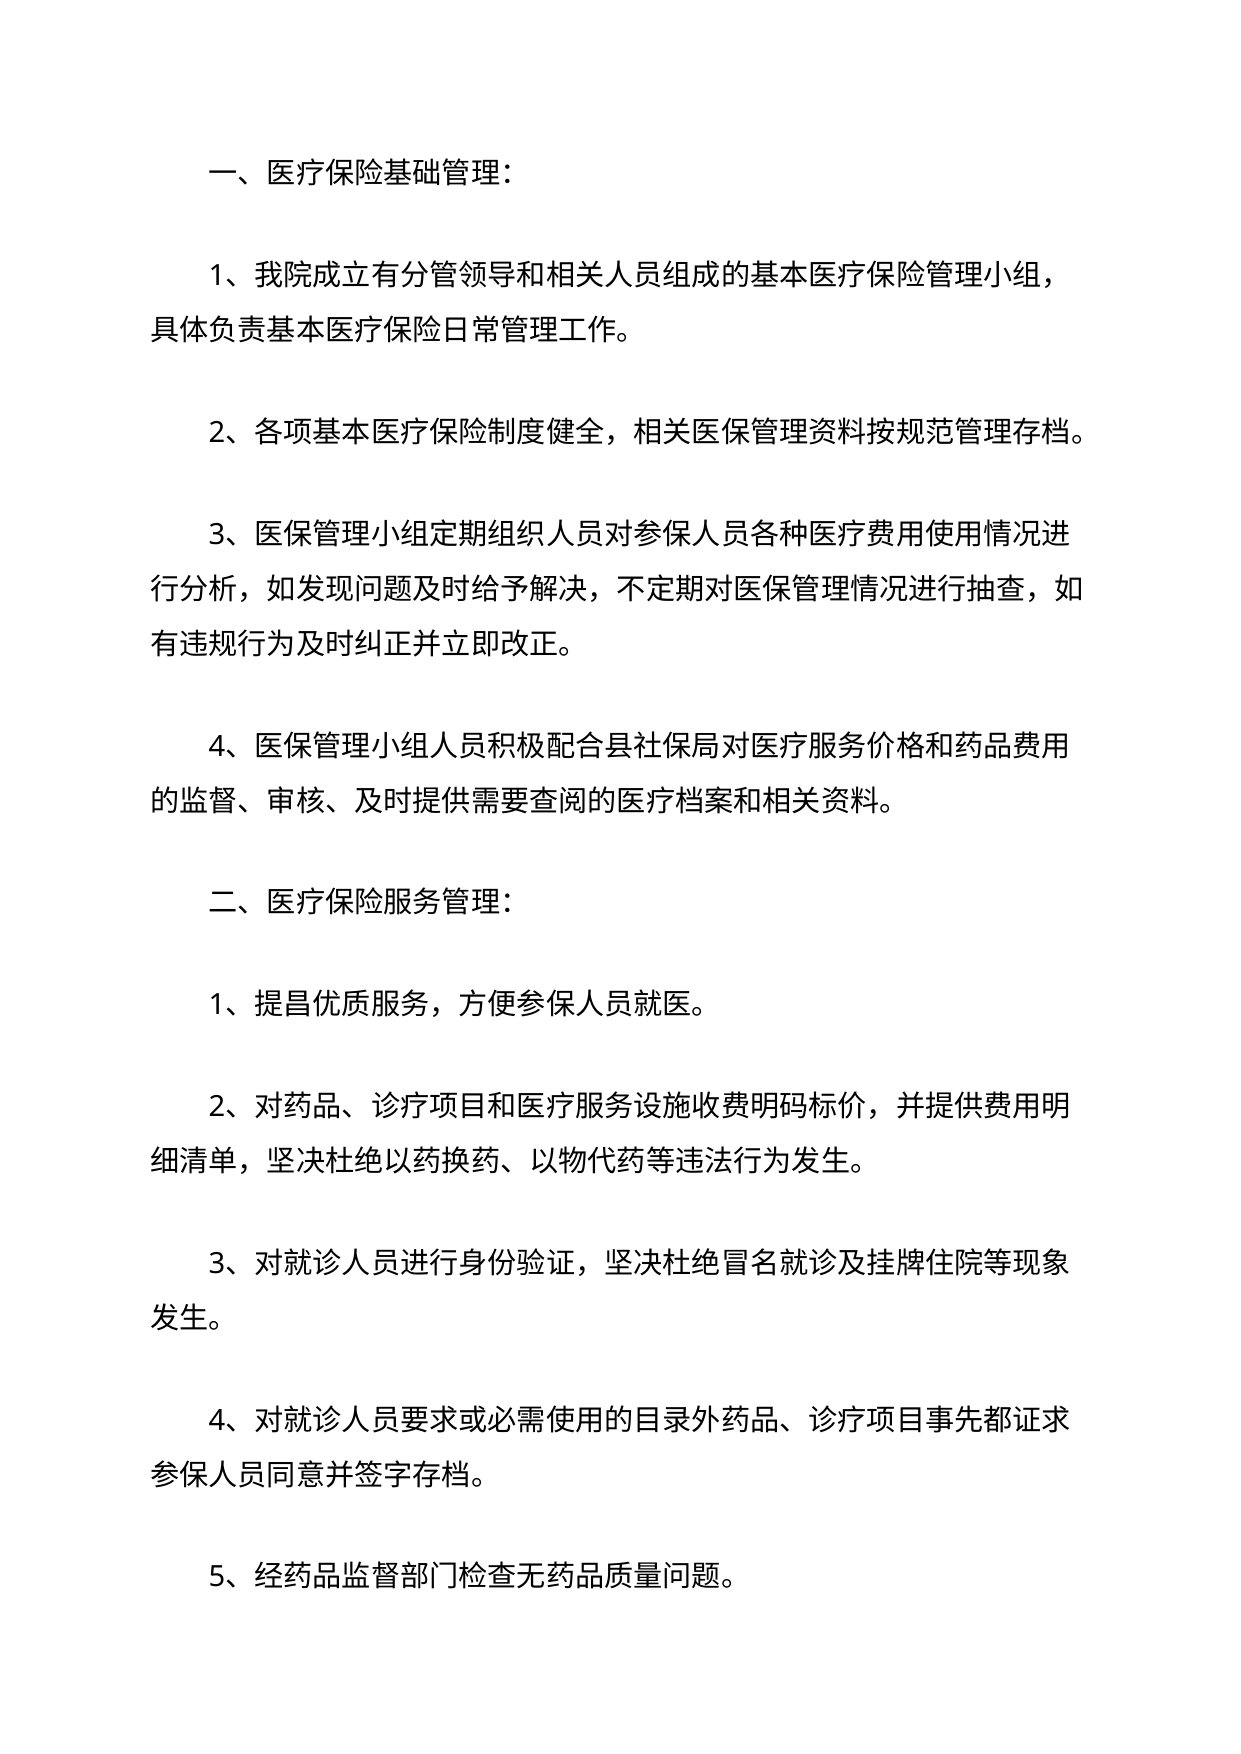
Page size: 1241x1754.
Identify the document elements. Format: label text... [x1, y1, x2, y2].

text 2、对药品、诊疗项目和医疗服务设施收费明码标价，并提供费用明细清单，坚决杜绝以药换药、以物代药等违法行为发生。 [150, 1083, 1090, 1180]
text 一、医疗保险基础管理： [150, 150, 1090, 192]
text 1、我院成立有分管领导和相关人员组成的基本医疗保险管理小组，具体负责基本医疗保险日常管理工作。 [150, 252, 1090, 349]
text 二、医疗保险服务管理： [150, 879, 1090, 921]
text 5、经药品监督部门检查无药品质量问题。 [150, 1553, 1090, 1595]
text 3、对就诊人员进行身份验证，坚决杜绝冒名就诊及挂牌住院等现象发生。 [150, 1239, 1090, 1337]
text 4、医保管理小组人员积极配合县社保局对医疗服务价格和药品费用的监督、审核、及时提供需要查阅的医疗档案和相关资料。 [150, 722, 1090, 819]
text 3、医保管理小组定期组织人员对参保人员各种医疗费用使用情况进行分析，如发现问题及时给予解决，不定期对医保管理情况进行抽查，如有违规行为及时纠正并立即改正。 [150, 511, 1090, 663]
text 2、各项基本医疗保险制度健全，相关医保管理资料按规范管理存档。 [150, 408, 1090, 451]
text 4、对就诊人员要求或必需使用的目录外药品、诊疗项目事先都证求参保人员同意并签字存档。 [150, 1396, 1090, 1493]
text 1、提昌优质服务，方便参保人员就医。 [150, 981, 1090, 1023]
